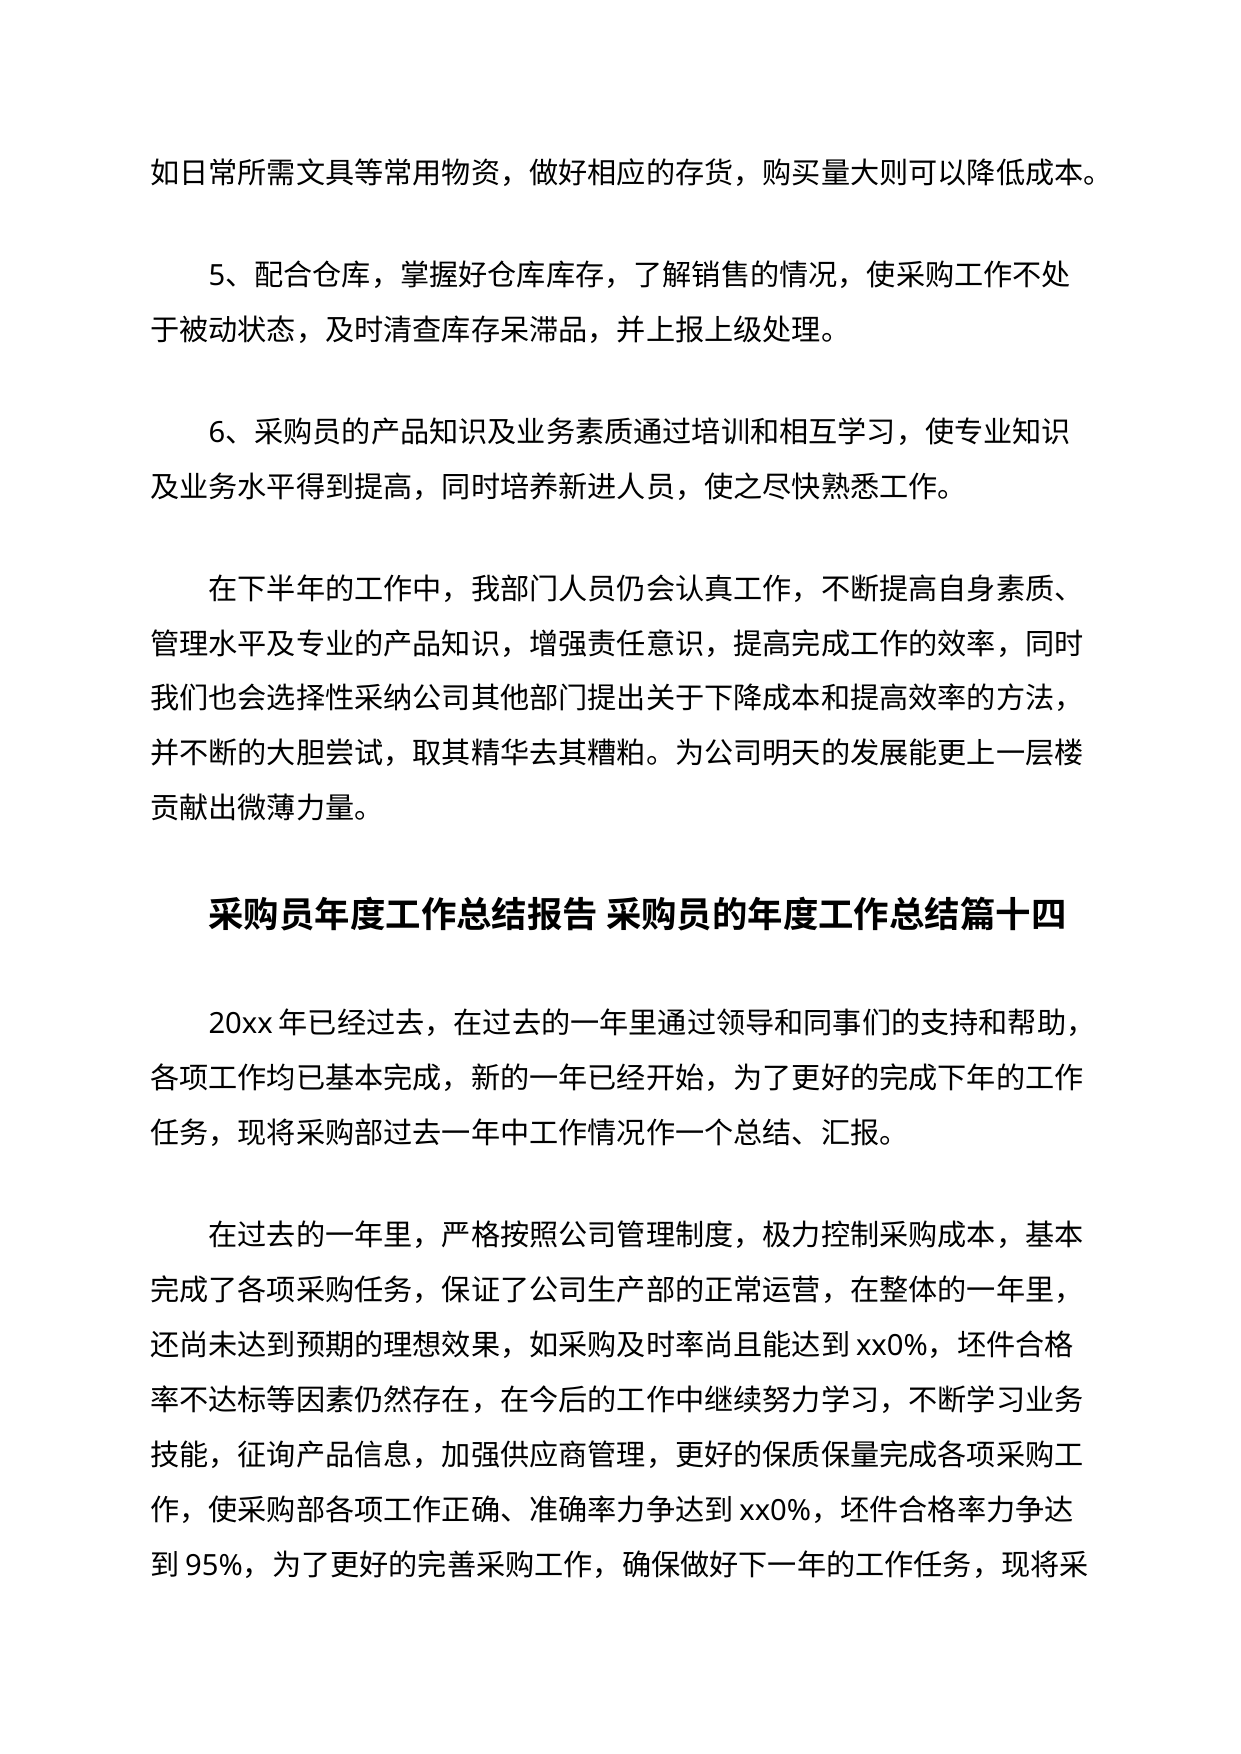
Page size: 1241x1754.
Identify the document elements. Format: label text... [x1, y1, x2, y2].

text 5、配合仓库，掌握好仓库库存，了解销售的情况，使采购工作不处于被动状态，及时清查库存呆滞品，并上报上级处理。 [150, 252, 1090, 349]
text 采购员年度工作总结报告 采购员的年度工作总结篇十四 [150, 887, 1090, 938]
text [150, 1212, 1090, 1584]
text 6、采购员的产品知识及业务素质通过培训和相互学习，使专业知识及业务水平得到提高，同时培养新进人员，使之尽快熟悉工作。 [150, 408, 1090, 506]
text 20xx年已经过去，在过去的一年里通过领导和同事们的支持和帮助，各项工作均已基本完成，新的一年已经开始，为了更好的完成下年的工作任务，现将采购部过去一年中工作情况作一个总结、汇报。 [150, 1000, 1090, 1152]
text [150, 150, 1090, 192]
text 在下半年的工作中，我部门人员仍会认真工作，不断提高自身素质、管理水平及专业的产品知识，增强责任意识，提高完成工作的效率，同时我们也会选择性采纳公司其他部门提出关于下降成本和提高效率的方法，并不断的大胆尝试，取其精华去其糟粕。为公司明天的发展能更上一层楼贡献出微薄力量。 [150, 565, 1090, 827]
